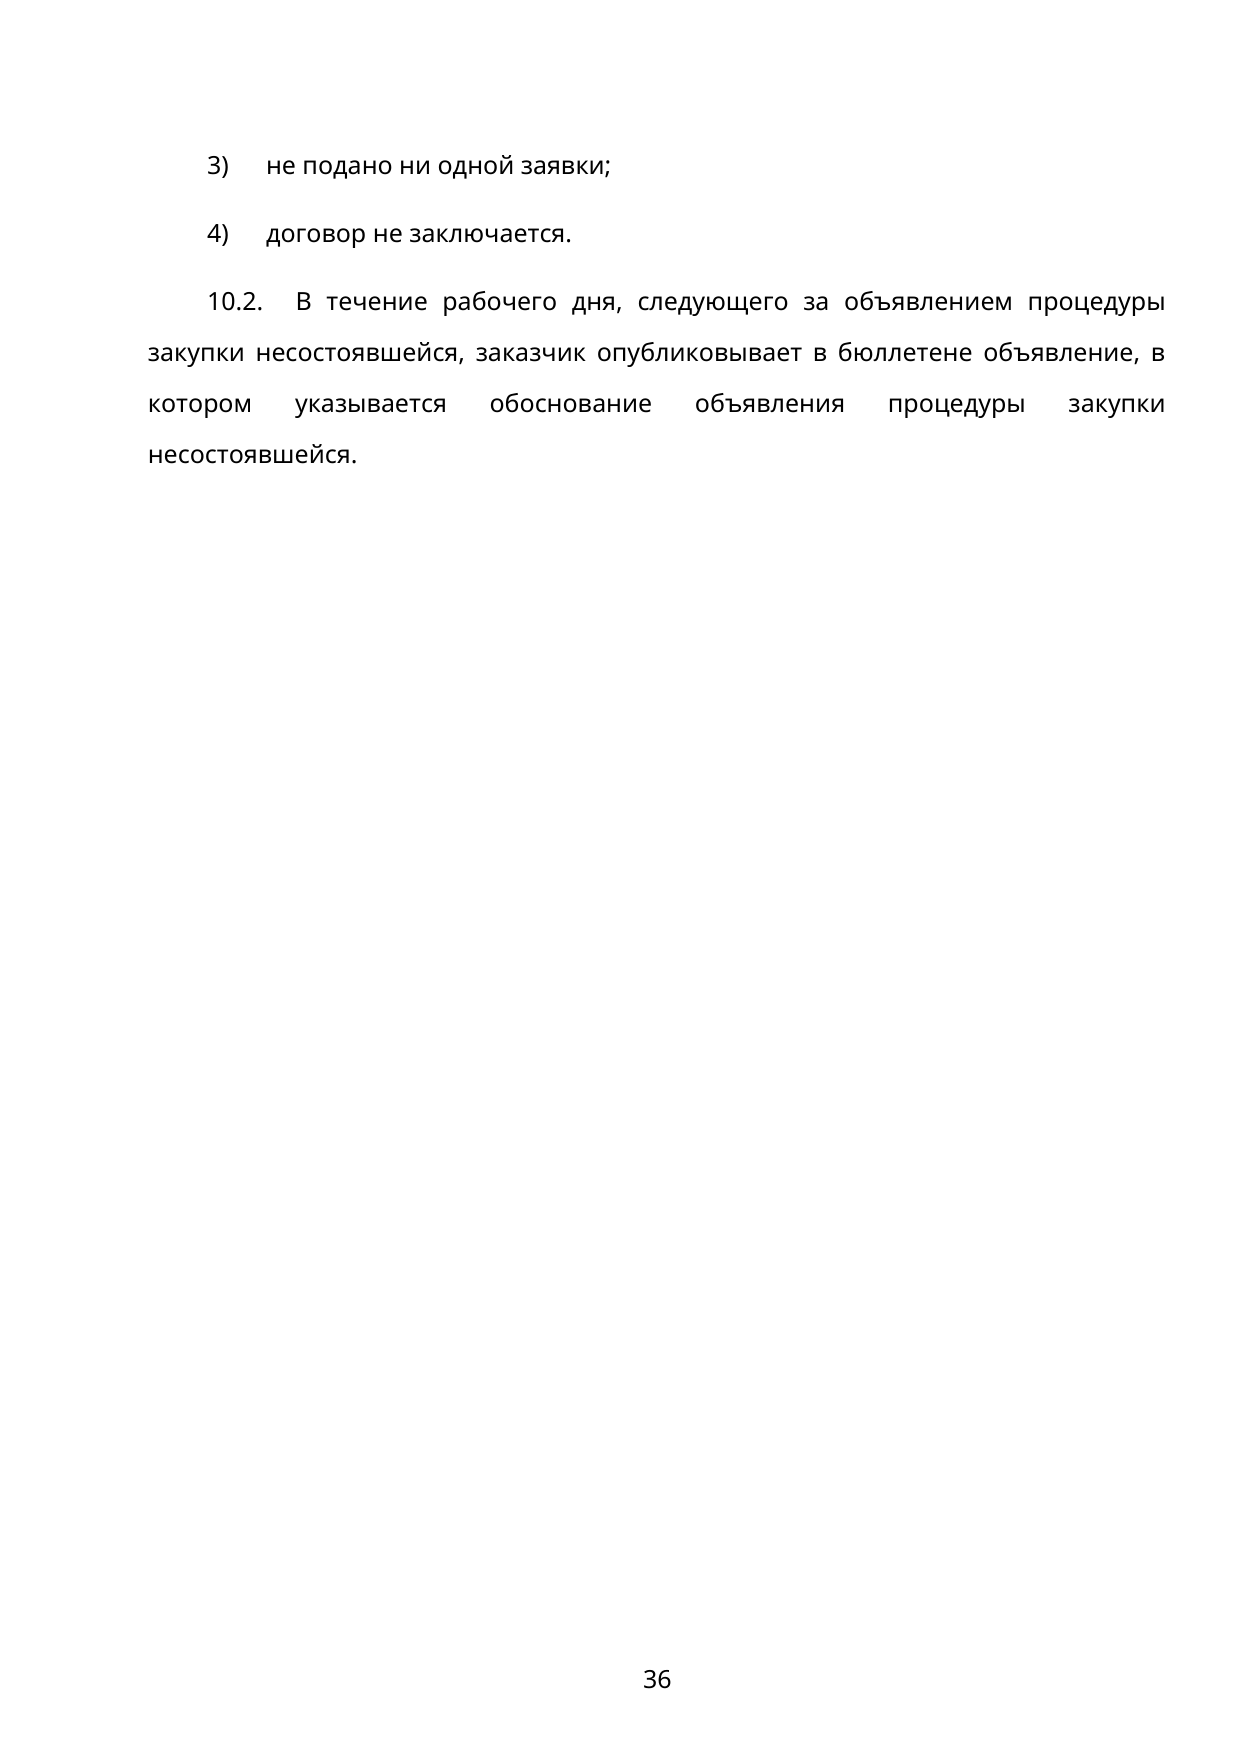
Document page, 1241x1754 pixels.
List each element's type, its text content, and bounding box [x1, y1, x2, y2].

text 3) не подано ни одной заявки; [148, 148, 1167, 182]
text 4) договор не заключается. [148, 215, 1167, 249]
text 10.2. В течение рабочего дня, следующего за объявлением процедуры закупки несостоявшейся, заказчик опубликовывает в бюллетене объявление, в котором указывается обоснование объявления процедуры закупки несостоявшейся. [148, 283, 1167, 470]
